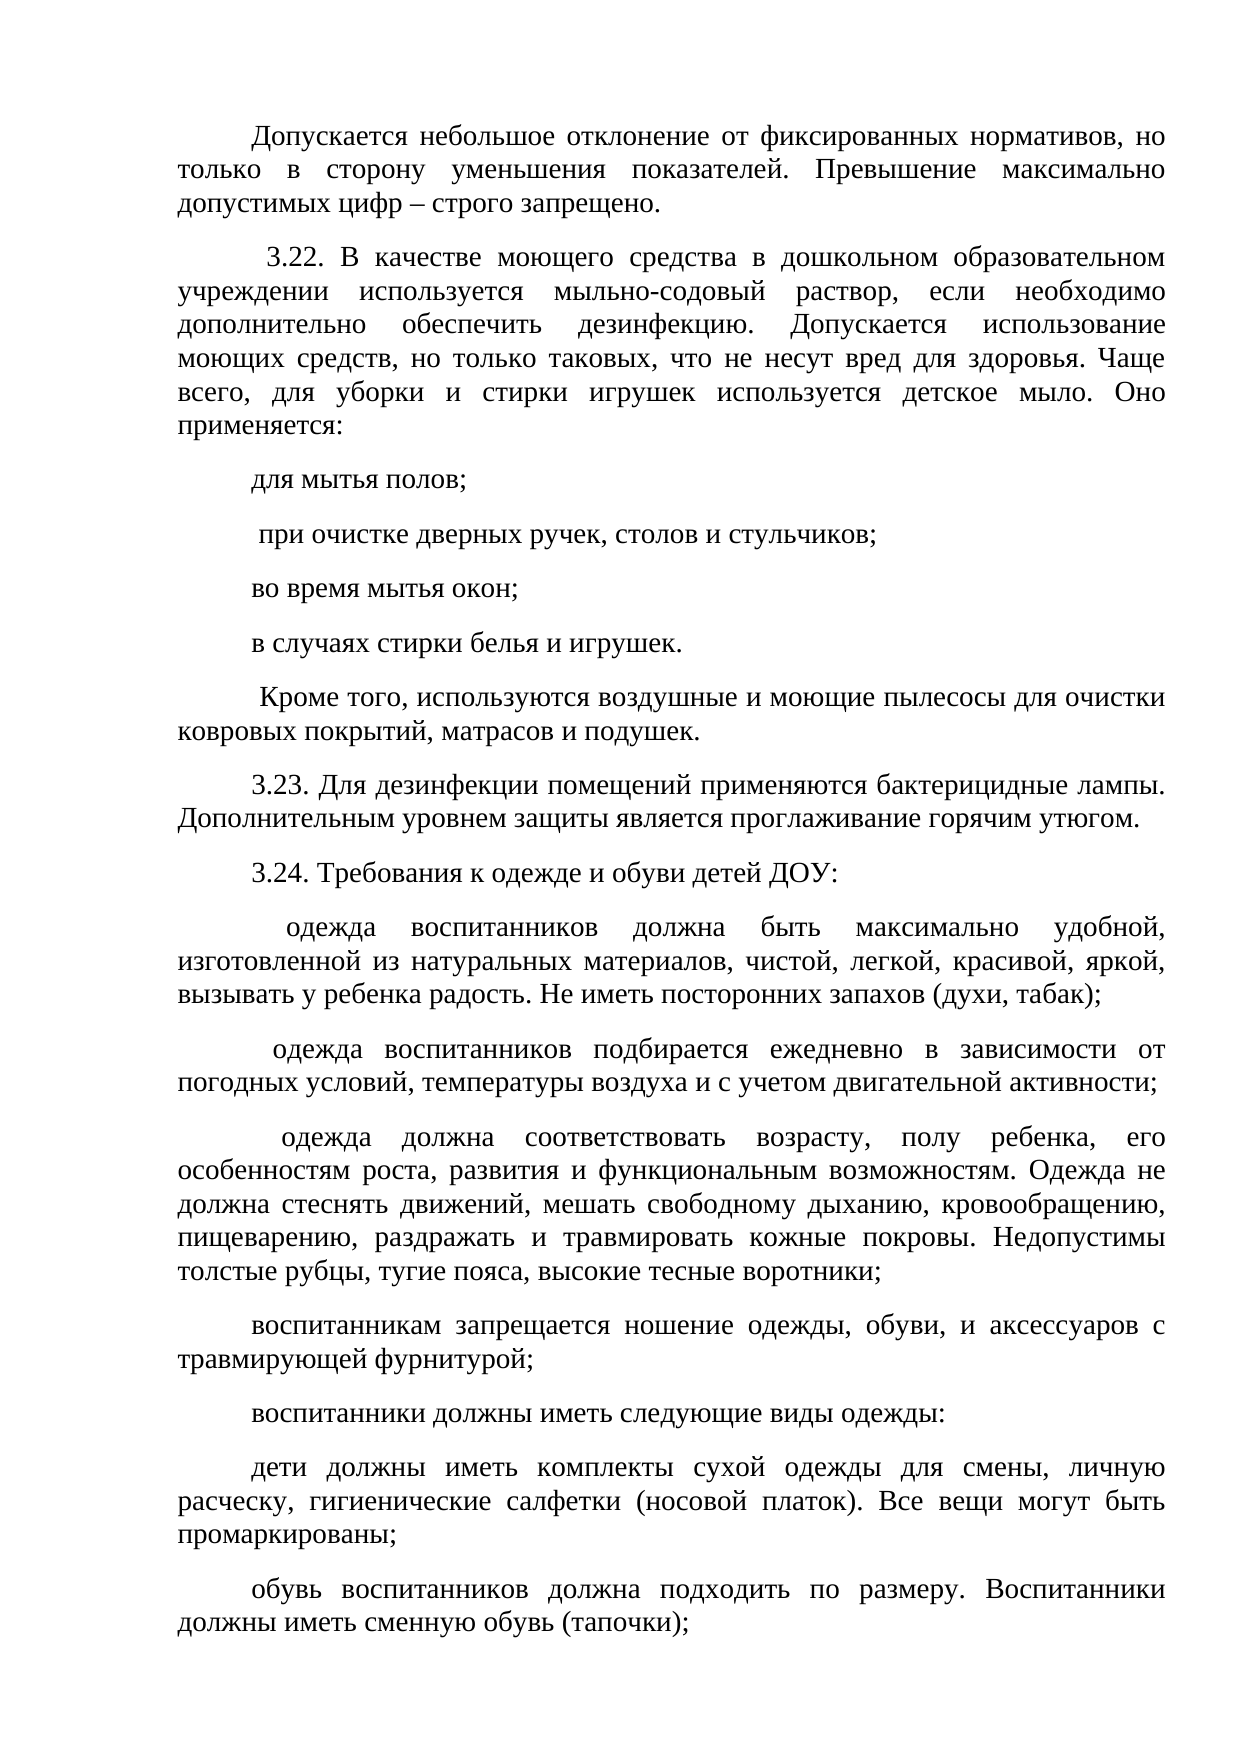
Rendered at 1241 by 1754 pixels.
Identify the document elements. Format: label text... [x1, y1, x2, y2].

text одежда должна соответствовать возрасту, полу ребенка, его особенностям роста, развития и функциональным возможностям. Одежда не должна стеснять движений, мешать свободному дыханию, кровообращению, пищеварению, раздражать и травмировать кожные покровы. Недопустимы толстые рубцы, тугие пояса, высокие тесные воротники; [177, 1119, 1167, 1286]
text 3.23. Для дезинфекции помещений применяются бактерицидные лампы. Дополнительным уровнем защиты является проглаживание горячим утюгом. [177, 767, 1167, 834]
text при очистке дверных ручек, столов и стульчиков; [177, 516, 1167, 549]
text одежда воспитанников подбирается ежедневно в зависимости от погодных условий, температуры воздуха и с учетом двигательной активности; [177, 1031, 1167, 1098]
text обувь воспитанников должна подходить по размеру. Воспитанники должны иметь сменную обувь (тапочки); [177, 1571, 1167, 1638]
text Кроме того, используются воздушные и моющие пылесосы для очистки ковровых покрытий, матрасов и подушек. [177, 679, 1167, 746]
text в случаях стирки белья и игрушек. [177, 625, 1167, 658]
text 3.24. Требования к одежде и обуви детей ДОУ: [177, 855, 1167, 888]
text воспитанникам запрещается ношение одежды, обуви, и аксессуаров с травмирующей фурнитурой; [177, 1307, 1167, 1374]
text дети должны иметь комплекты сухой одежды для смены, личную расческу, гигиенические салфетки (носовой платок). Все вещи могут быть промаркированы; [177, 1449, 1167, 1550]
text воспитанники должны иметь следующие виды одежды: [177, 1395, 1167, 1429]
text 3.22. В качестве моющего средства в дошкольном образовательном учреждении используется мыльно-содовый раствор, если необходимо дополнительно обеспечить дезинфекцию. Допускается использование моющих средств, но только таковых, что не несут вред для здоровья. Чаще всего, для уборки и стирки игрушек используется детское мыло. Оно применяется: [177, 239, 1167, 441]
text для мытья полов; [177, 462, 1167, 495]
text одежда воспитанников должна быть максимально удобной, изготовленной из натуральных материалов, чистой, легкой, красивой, яркой, вызывать у ребенка радость. Не иметь посторонних запахов (духи, табак); [177, 909, 1167, 1010]
text Допускается небольшое отклонение от фиксированных нормативов, но только в сторону уменьшения показателей. Превышение максимально допустимых цифр – строго запрещено. [177, 118, 1167, 219]
text во время мытья окон; [177, 570, 1167, 604]
